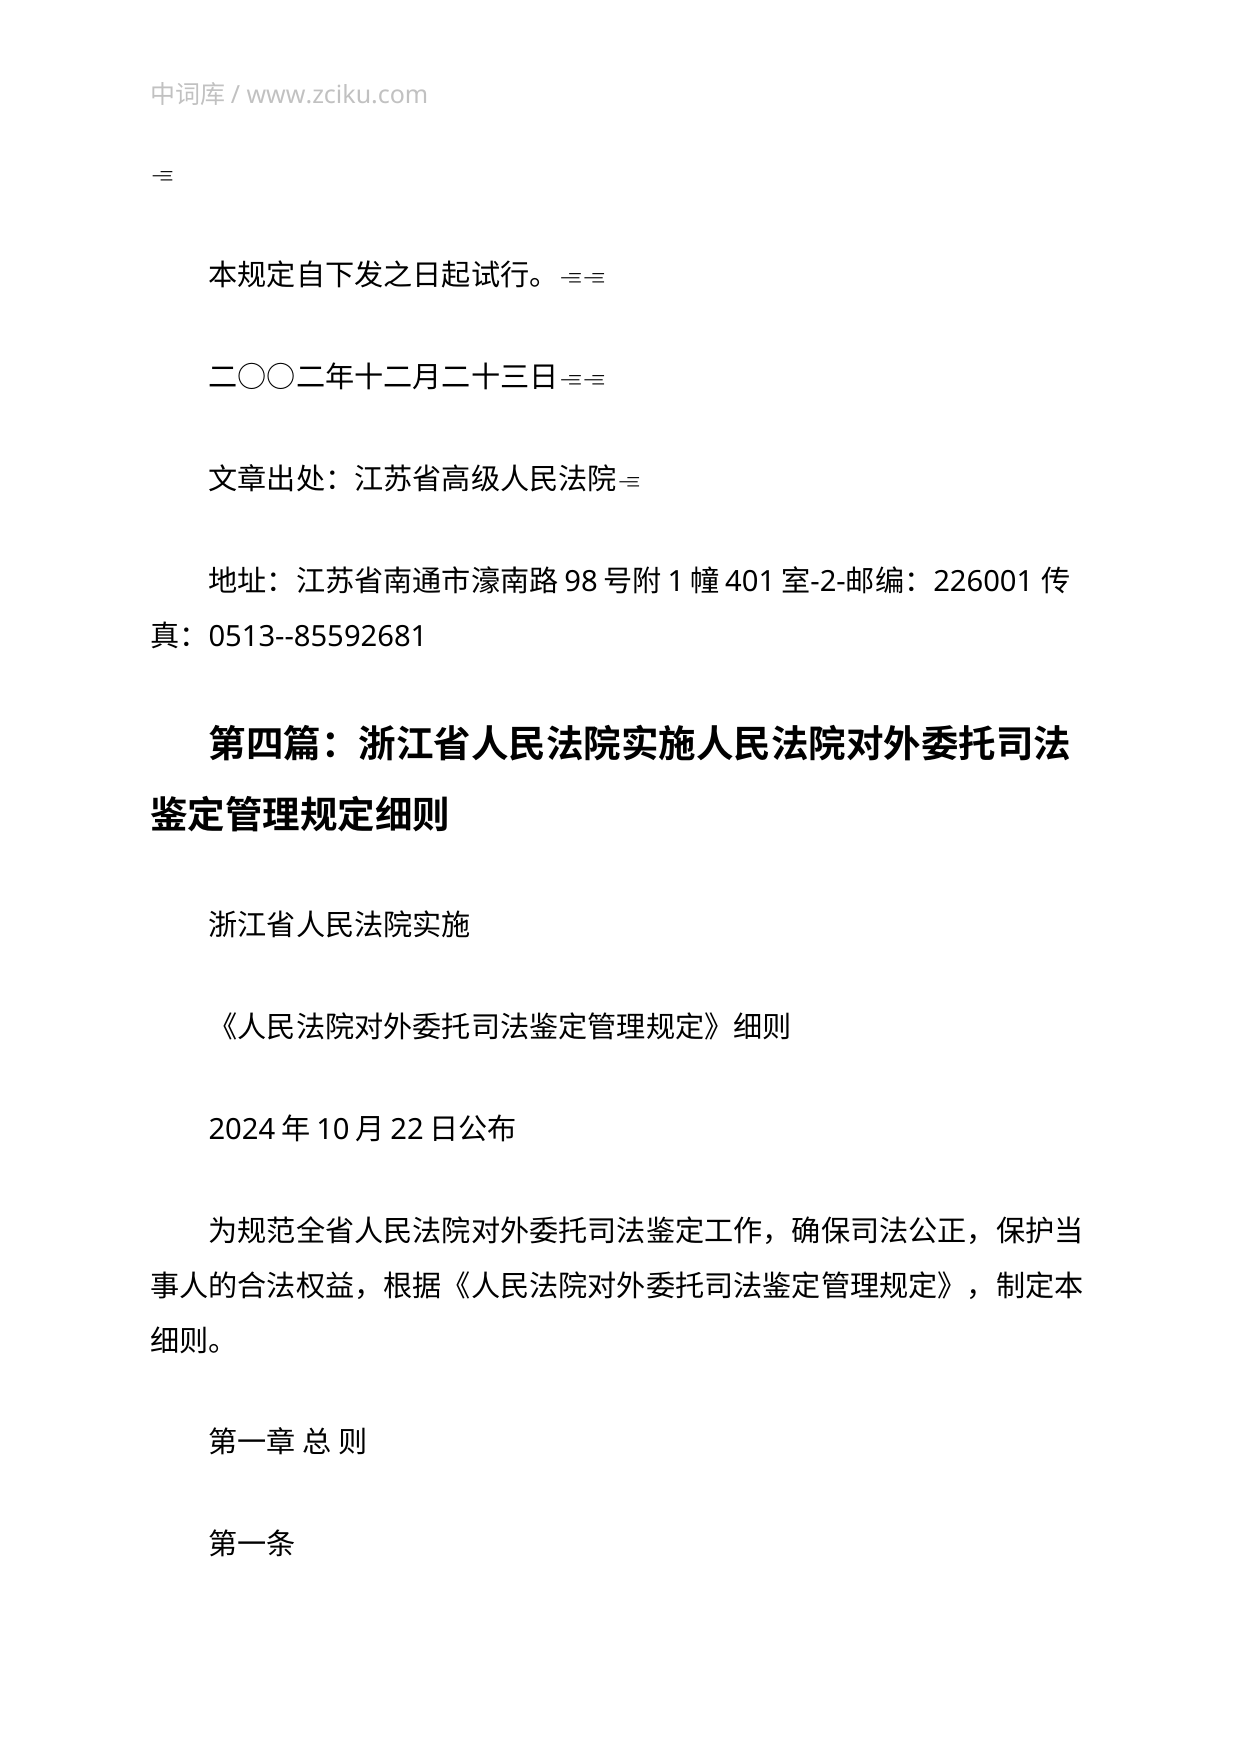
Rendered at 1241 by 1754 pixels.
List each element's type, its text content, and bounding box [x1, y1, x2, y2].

text 第四篇：浙江省人民法院实施人民法院对外委托司法鉴定管理规定细则 [150, 714, 1090, 839]
text 浙江省人民法院实施 [150, 902, 1090, 944]
text 第一条 [150, 1521, 1090, 1563]
text 为规范全省人民法院对外委托司法鉴定工作，确保司法公正，保护当事人的合法权益，根据《人民法院对外委托司法鉴定管理规定》，制定本细则。 [150, 1207, 1090, 1359]
text 地址：江苏省南通市濠南路98号附1幢401室-2-邮编：226001 传真：0513--85592681 [150, 557, 1090, 654]
text 《人民法院对外委托司法鉴定管理规定》细则 [150, 1004, 1090, 1046]
text 本规定自下发之日起试行。 [150, 252, 1090, 294]
text 第一章 总 则 [150, 1419, 1090, 1461]
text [150, 150, 1090, 192]
text 文章出处：江苏省高级人民法院 [150, 455, 1090, 498]
text 2024年10月22日公布 [150, 1106, 1090, 1148]
text 二○○二年十二月二十三日 [150, 353, 1090, 396]
